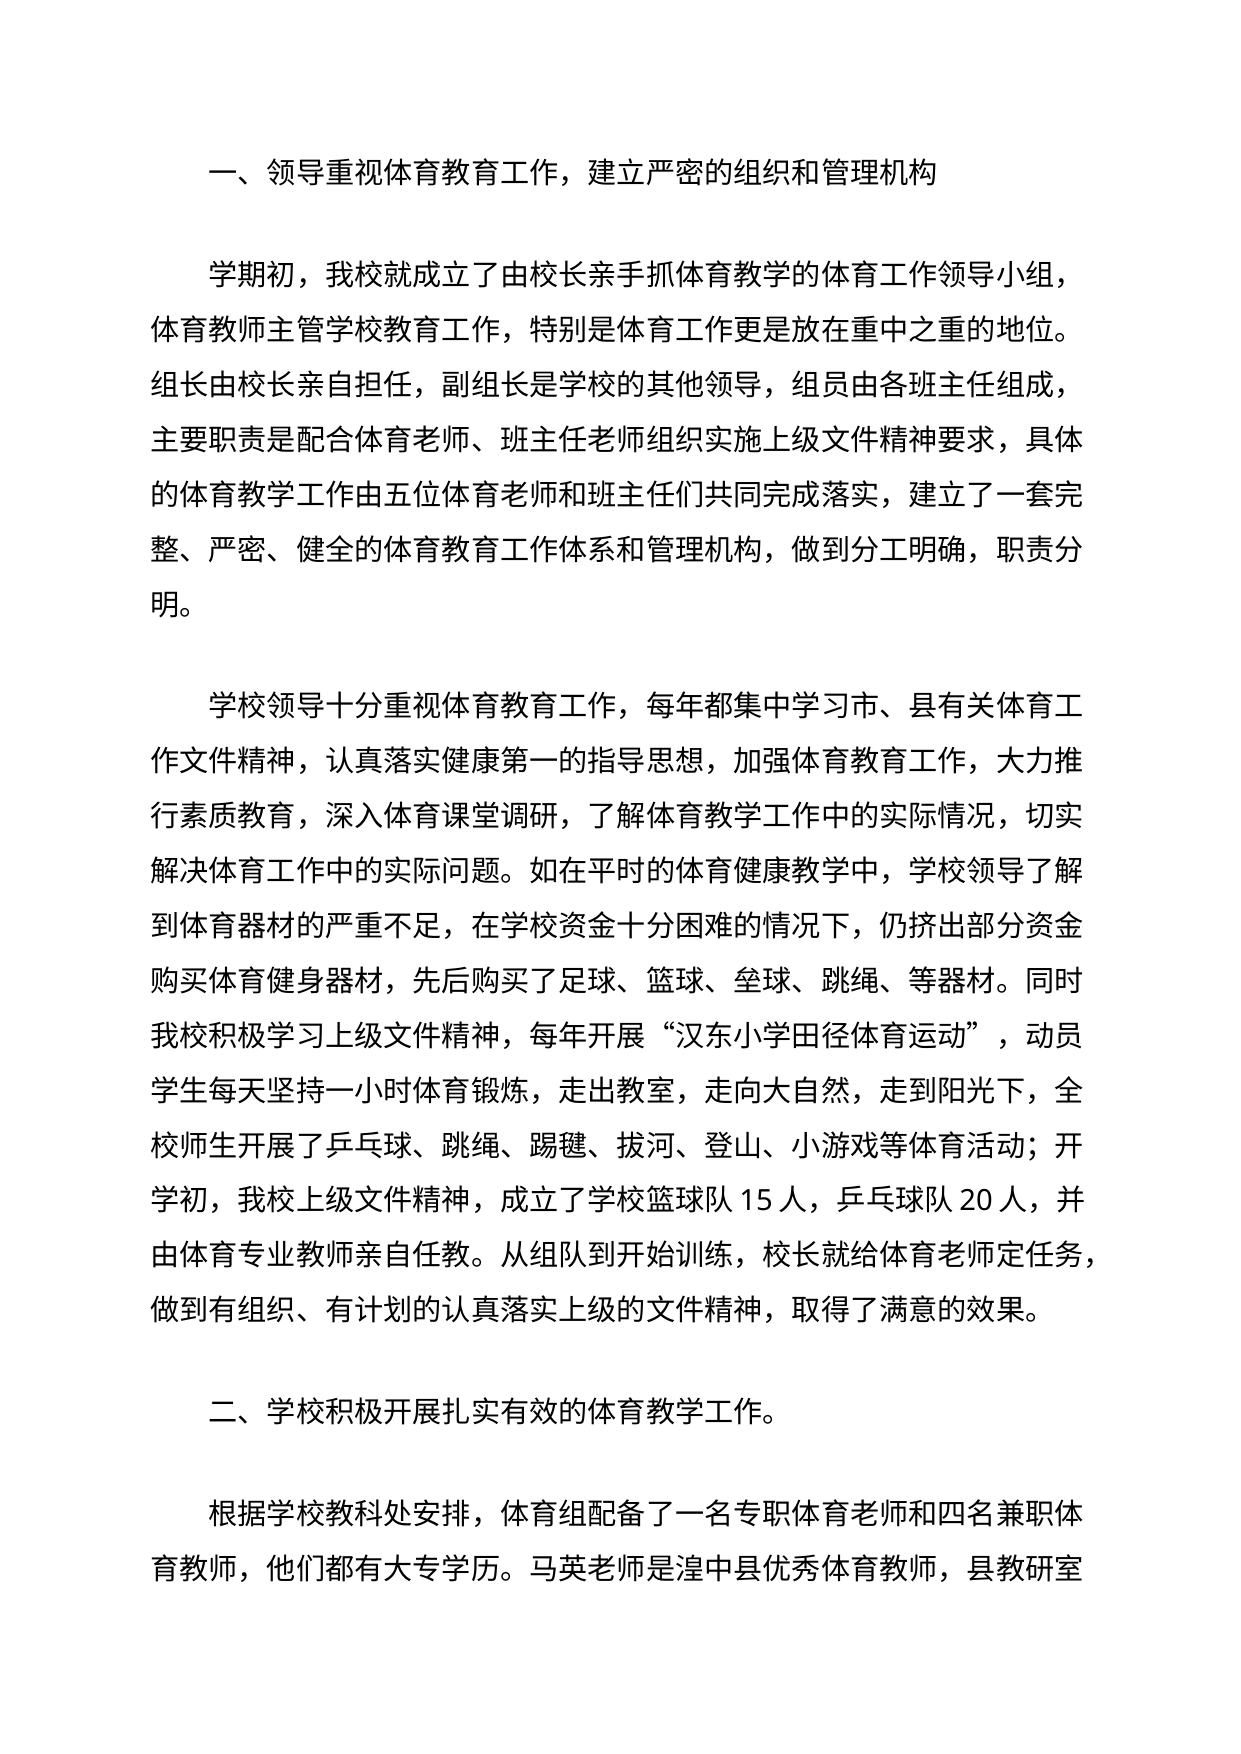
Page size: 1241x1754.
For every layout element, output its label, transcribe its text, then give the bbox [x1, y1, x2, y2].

text 一、领导重视体育教育工作，建立严密的组织和管理机构 [150, 150, 1090, 192]
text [150, 1490, 1090, 1588]
text 学期初，我校就成立了由校长亲手抓体育教学的体育工作领导小组，体育教师主管学校教育工作，特别是体育工作更是放在重中之重的地位。组长由校长亲自担任，副组长是学校的其他领导，组员由各班主任组成，主要职责是配合体育老师、班主任老师组织实施上级文件精神要求，具体的体育教学工作由五位体育老师和班主任们共同完成落实，建立了一套完整、严密、健全的体育教育工作体系和管理机构，做到分工明确，职责分明。 [150, 252, 1090, 623]
text 学校领导十分重视体育教育工作，每年都集中学习市、县有关体育工作文件精神，认真落实健康第一的指导思想，加强体育教育工作，大力推行素质教育，深入体育课堂调研，了解体育教学工作中的实际情况，切实解决体育工作中的实际问题。如在平时的体育健康教学中，学校领导了解到体育器材的严重不足，在学校资金十分困难的情况下，仍挤出部分资金购买体育健身器材，先后购买了足球、篮球、垒球、跳绳、等器材。同时我校积极学习上级文件精神，每年开展“汉东小学田径体育运动”，动员学生每天坚持一小时体育锻炼，走出教室，走向大自然，走到阳光下，全校师生开展了乒乓球、跳绳、踢毽、拔河、登山、小游戏等体育活动；开学初，我校上级文件精神，成立了学校篮球队15人，乒乓球队20人，并由体育专业教师亲自任教。从组队到开始训练，校长就给体育老师定任务，做到有组织、有计划的认真落实上级的文件精神，取得了满意的效果。 [150, 683, 1090, 1329]
text 二、学校积极开展扎实有效的体育教学工作。 [150, 1389, 1090, 1431]
